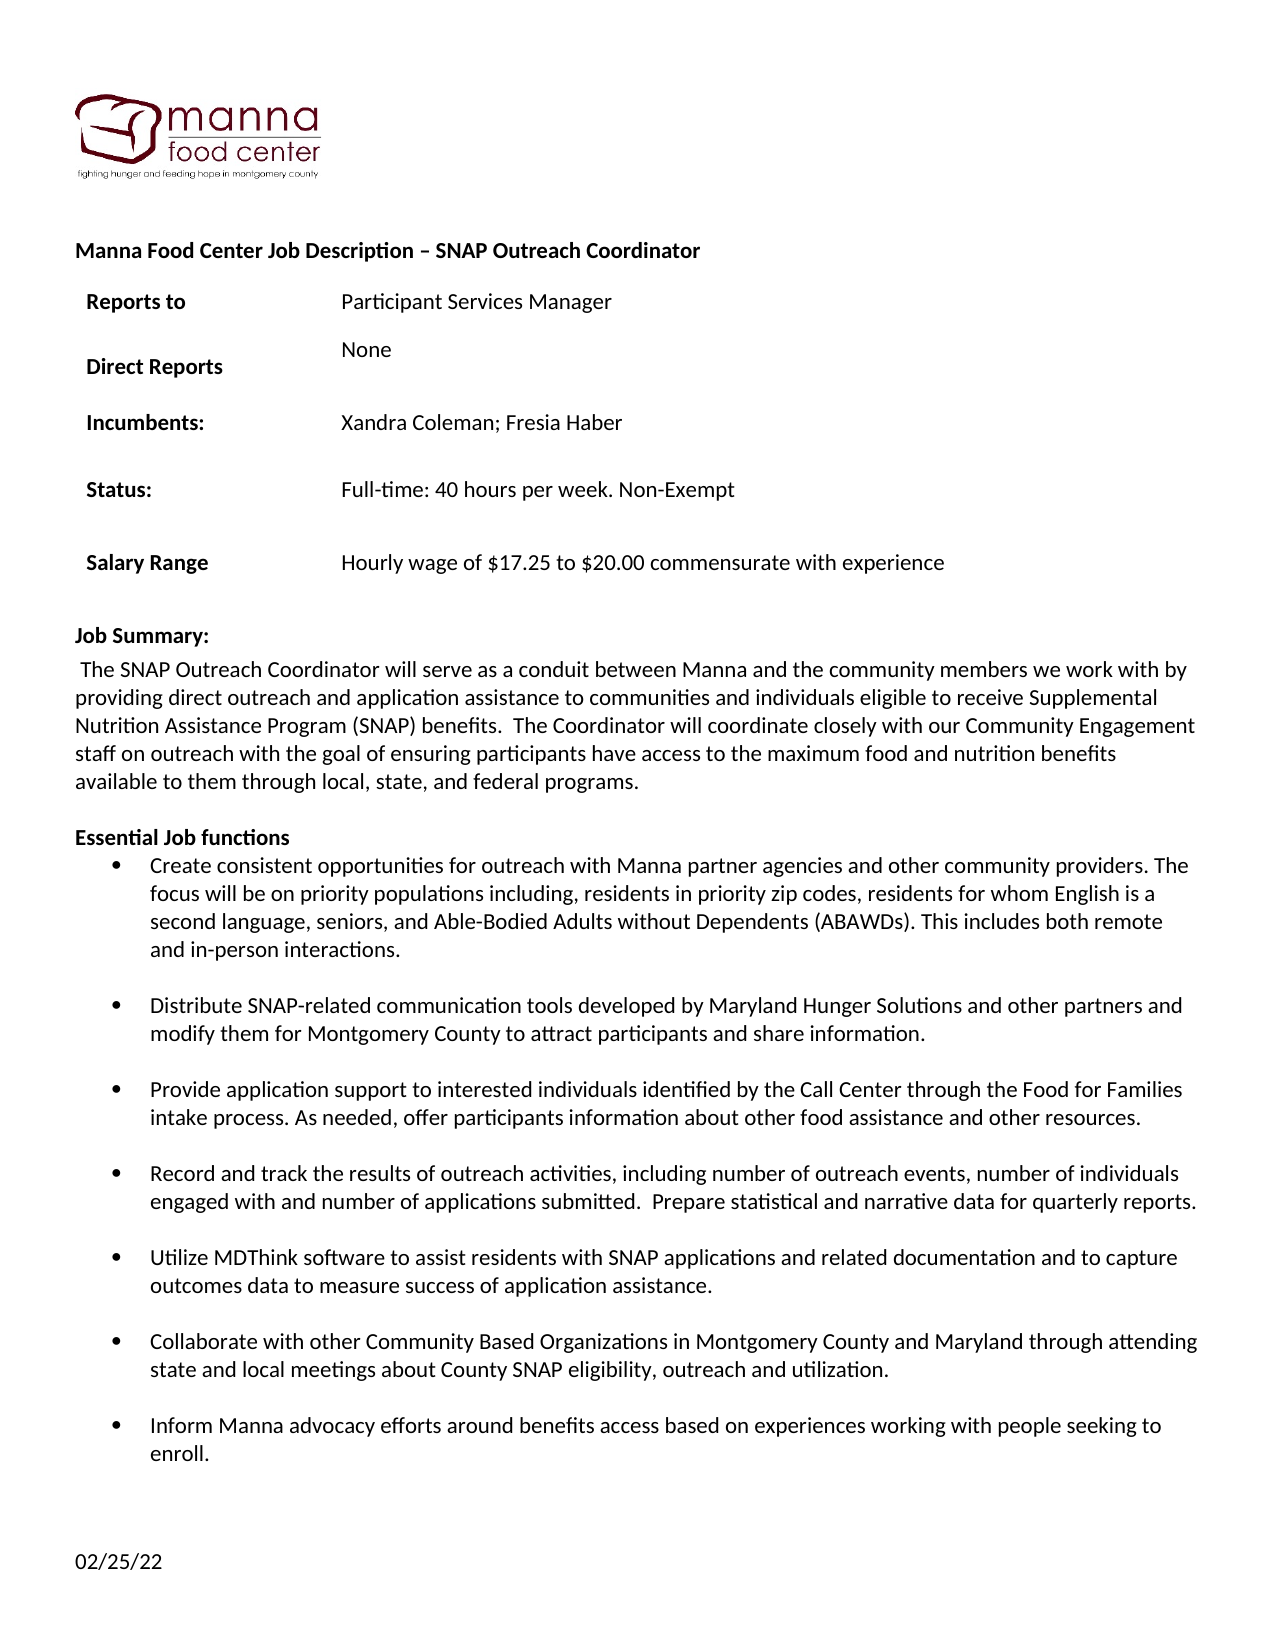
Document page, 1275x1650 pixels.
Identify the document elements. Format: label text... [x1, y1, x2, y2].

text Essential Job functions [75, 823, 1200, 851]
picture [75, 88, 322, 179]
list Distribute SNAP-related communication tools developed by Maryland Hunger Solutions and other partners and modify them for Montgomery County to attract participants and share information. [112, 991, 1200, 1047]
table_cell Incumbents: Status: [75, 403, 330, 509]
list Create consistent opportunities for outreach with Manna partner agencies and other community providers. The focus will be on priority populations including, residents in priority zip codes, residents for whom English is a second language, seniors, and Able-Bodied Adults without Dependents (ABAWDs). This includes both remote and in-person interactions. [112, 851, 1200, 963]
text Manna Food Center Job Description – SNAP Outreach Coordinator [75, 225, 1200, 267]
list Inform Manna advocacy efforts around benefits access based on experiences working with people seeking to enroll. [112, 1412, 1200, 1468]
list Provide application support to interested individuals identified by the Call Center through the Food for Families intake process. As needed, offer participants information about other food assistance and other resources. [112, 1075, 1200, 1131]
table_cell Direct Reports [75, 330, 330, 403]
list Utilize MDThink software to assist residents with SNAP applications and related documentation and to capture outcomes data to measure success of application assistance. [112, 1243, 1200, 1299]
table_cell Salary Range [75, 509, 330, 615]
table_cell Hourly wage of $17.25 to $20.00 commensurate with experience [330, 509, 1033, 615]
table_header Reports to [75, 273, 330, 330]
text Job Summary: [75, 622, 1275, 649]
text The SNAP Outreach Coordinator will serve as a conduit between Manna and the community members we work with by providing direct outreach and application assistance to communities and individuals eligible to receive Supplemental Nutrition Assistance Program (SNAP) benefits. The Coordinator will coordinate closely with our Community Engagement staff on outreach with the goal of ensuring participants have access to the maximum food and nutrition benefits available to them through local, state, and federal programs. [75, 655, 1200, 795]
list Record and track the results of outreach activities, including number of outreach events, number of individuals engaged with and number of applications submitted. Prepare statistical and narrative data for quarterly reports. [112, 1159, 1200, 1215]
table_header Participant Services Manager [330, 273, 1033, 330]
table_cell Xandra Coleman; Fresia Haber Full-time: 40 hours per week. Non-Exempt [330, 403, 1033, 509]
table_cell None [330, 330, 1033, 403]
list Collaborate with other Community Based Organizations in Montgomery County and Maryland through attending state and local meetings about County SNAP eligibility, outreach and utilization. [112, 1327, 1200, 1383]
